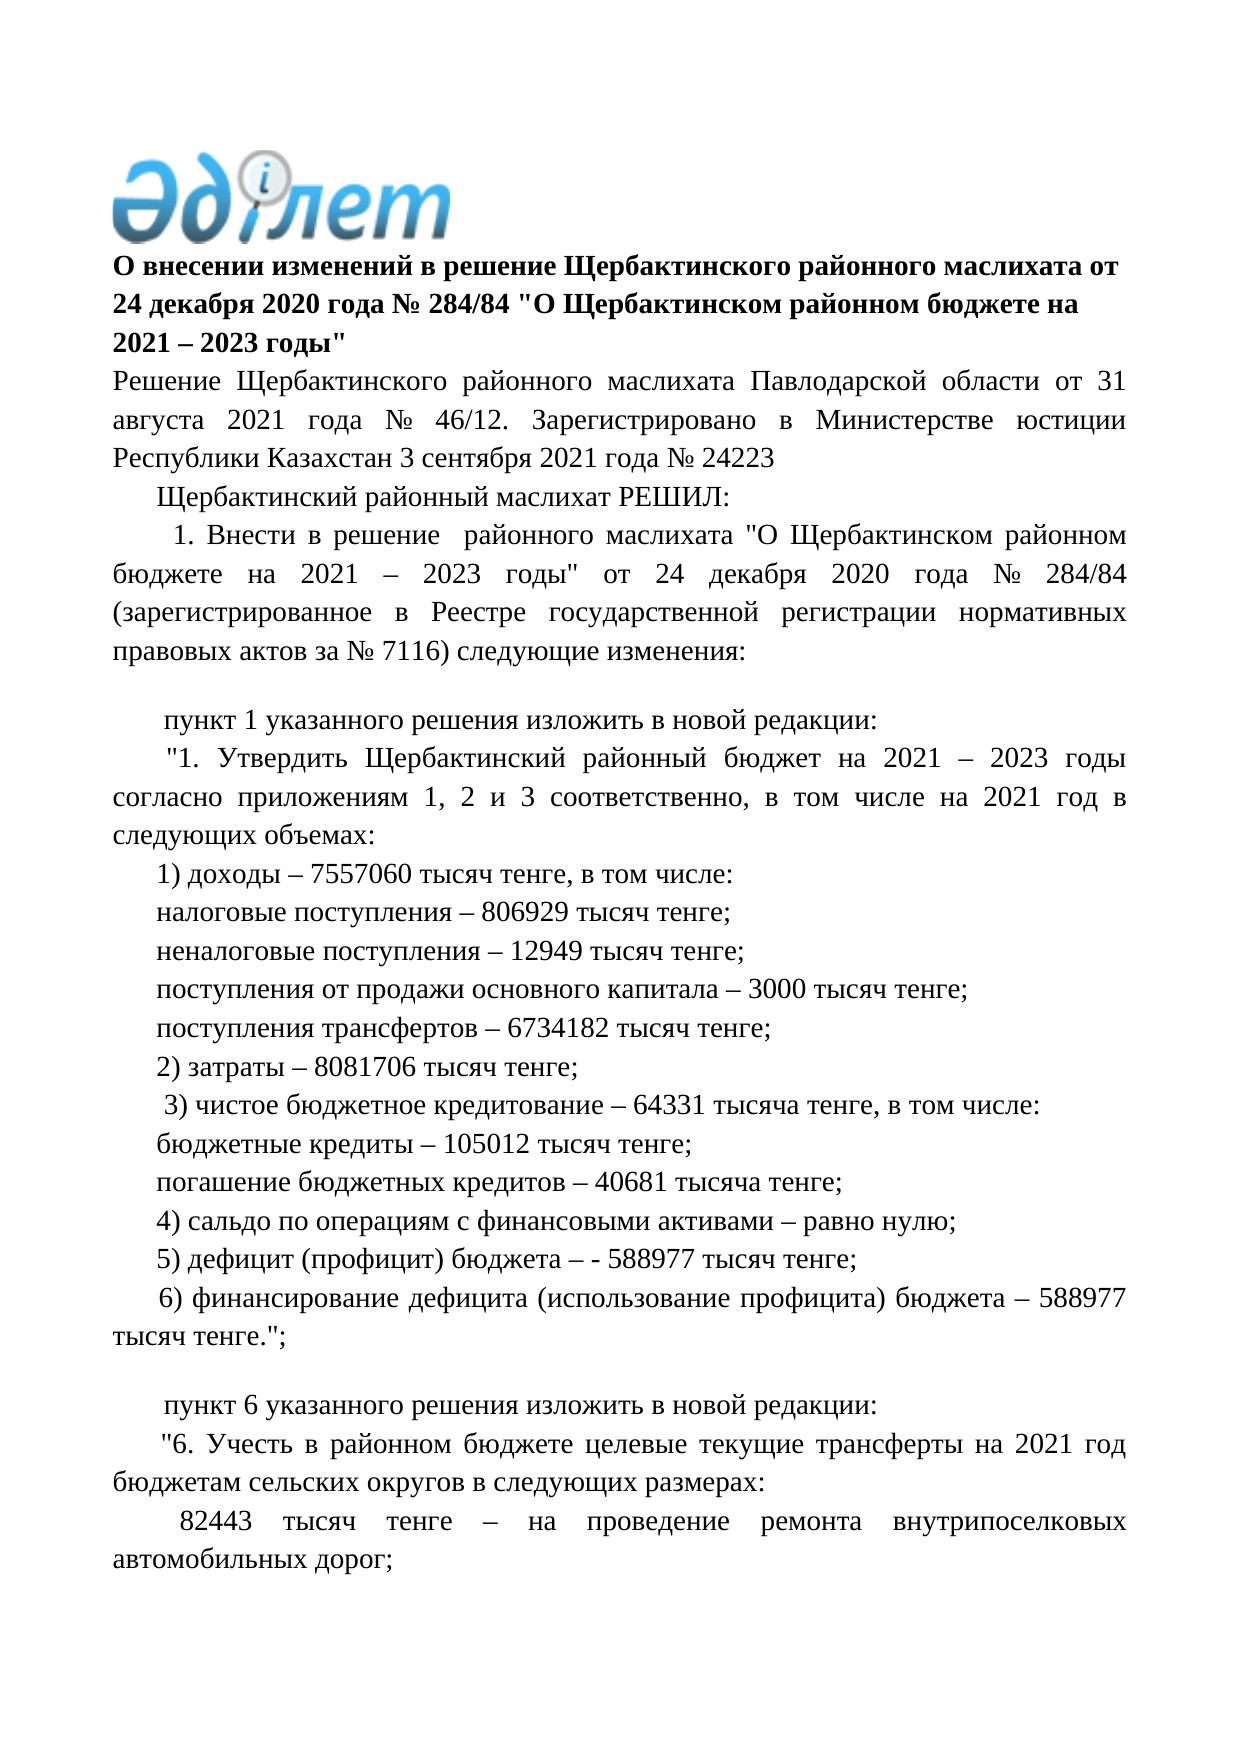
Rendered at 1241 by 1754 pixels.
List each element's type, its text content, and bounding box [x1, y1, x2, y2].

text пункт 1 указанного решения изложить в новой редакции: [112, 702, 1128, 735]
text 4) сальдо по операциям с финансовыми активами – равно нулю; [112, 1203, 1128, 1236]
text 6) финансирование дефицита (использование профицита) бюджета – 588977 тысяч тенге."; [112, 1280, 1128, 1352]
text 1) доходы – 7557060 тысяч тенге, в том числе: [112, 856, 1128, 889]
text 3) чистое бюджетное кредитование – 64331 тысяча тенге, в том числе: [112, 1087, 1128, 1121]
text 1. Внести в решение районного маслихата "О Щербактинском районном бюджете на 2021 – 2023 годы" от 24 декабря 2020 года № 284/84 (зарегистрированное в Реестре государственной регистрации нормативных правовых актов за № 7116) следующие изменения: [112, 517, 1128, 667]
text поступления трансфертов – 6734182 тысяч тенге; [112, 1010, 1128, 1044]
text бюджетные кредиты – 105012 тысяч тенге; [112, 1126, 1128, 1159]
text поступления от продажи основного капитала – 3000 тысяч тенге; [112, 972, 1128, 1005]
text "1. Утвердить Щербактинский районный бюджет на 2021 – 2023 годы согласно приложениям 1, 2 и 3 соответственно, в том числе на 2021 год в следующих объемах: [112, 740, 1128, 851]
text 2) затраты – 8081706 тысяч тенге; [112, 1049, 1128, 1082]
text Щербактинский районный маслихат РЕШИЛ: [112, 479, 1128, 512]
text 82443 тысяч тенге – на проведение ремонта внутрипоселковых автомобильных дорог; [112, 1503, 1128, 1575]
text Решение Щербактинского районного маслихата Павлодарской области от 31 августа 2021 года № 46/12. Зарегистрировано в Министерстве юстиции Республики Казахстан 3 сентября 2021 года № 24223 [112, 363, 1128, 474]
text пункт 6 указанного решения изложить в новой редакции: [112, 1387, 1128, 1421]
text О внесении изменений в решение Щербактинского районного маслихата от 24 декабря 2020 года № 284/84 "О Щербактинском районном бюджете на 2021 – 2023 годы" [112, 248, 1128, 358]
text 5) дефицит (профицит) бюджета – - 588977 тысяч тенге; [112, 1241, 1128, 1275]
text погашение бюджетных кредитов – 40681 тысяча тенге; [112, 1164, 1128, 1198]
text "6. Учесть в районном бюджете целевые текущие трансферты на 2021 год бюджетам сельских округов в следующих размерах: [112, 1426, 1128, 1498]
picture [112, 150, 451, 244]
text неналоговые поступления – 12949 тысяч тенге; [112, 933, 1128, 967]
text налоговые поступления – 806929 тысяч тенге; [112, 894, 1128, 928]
